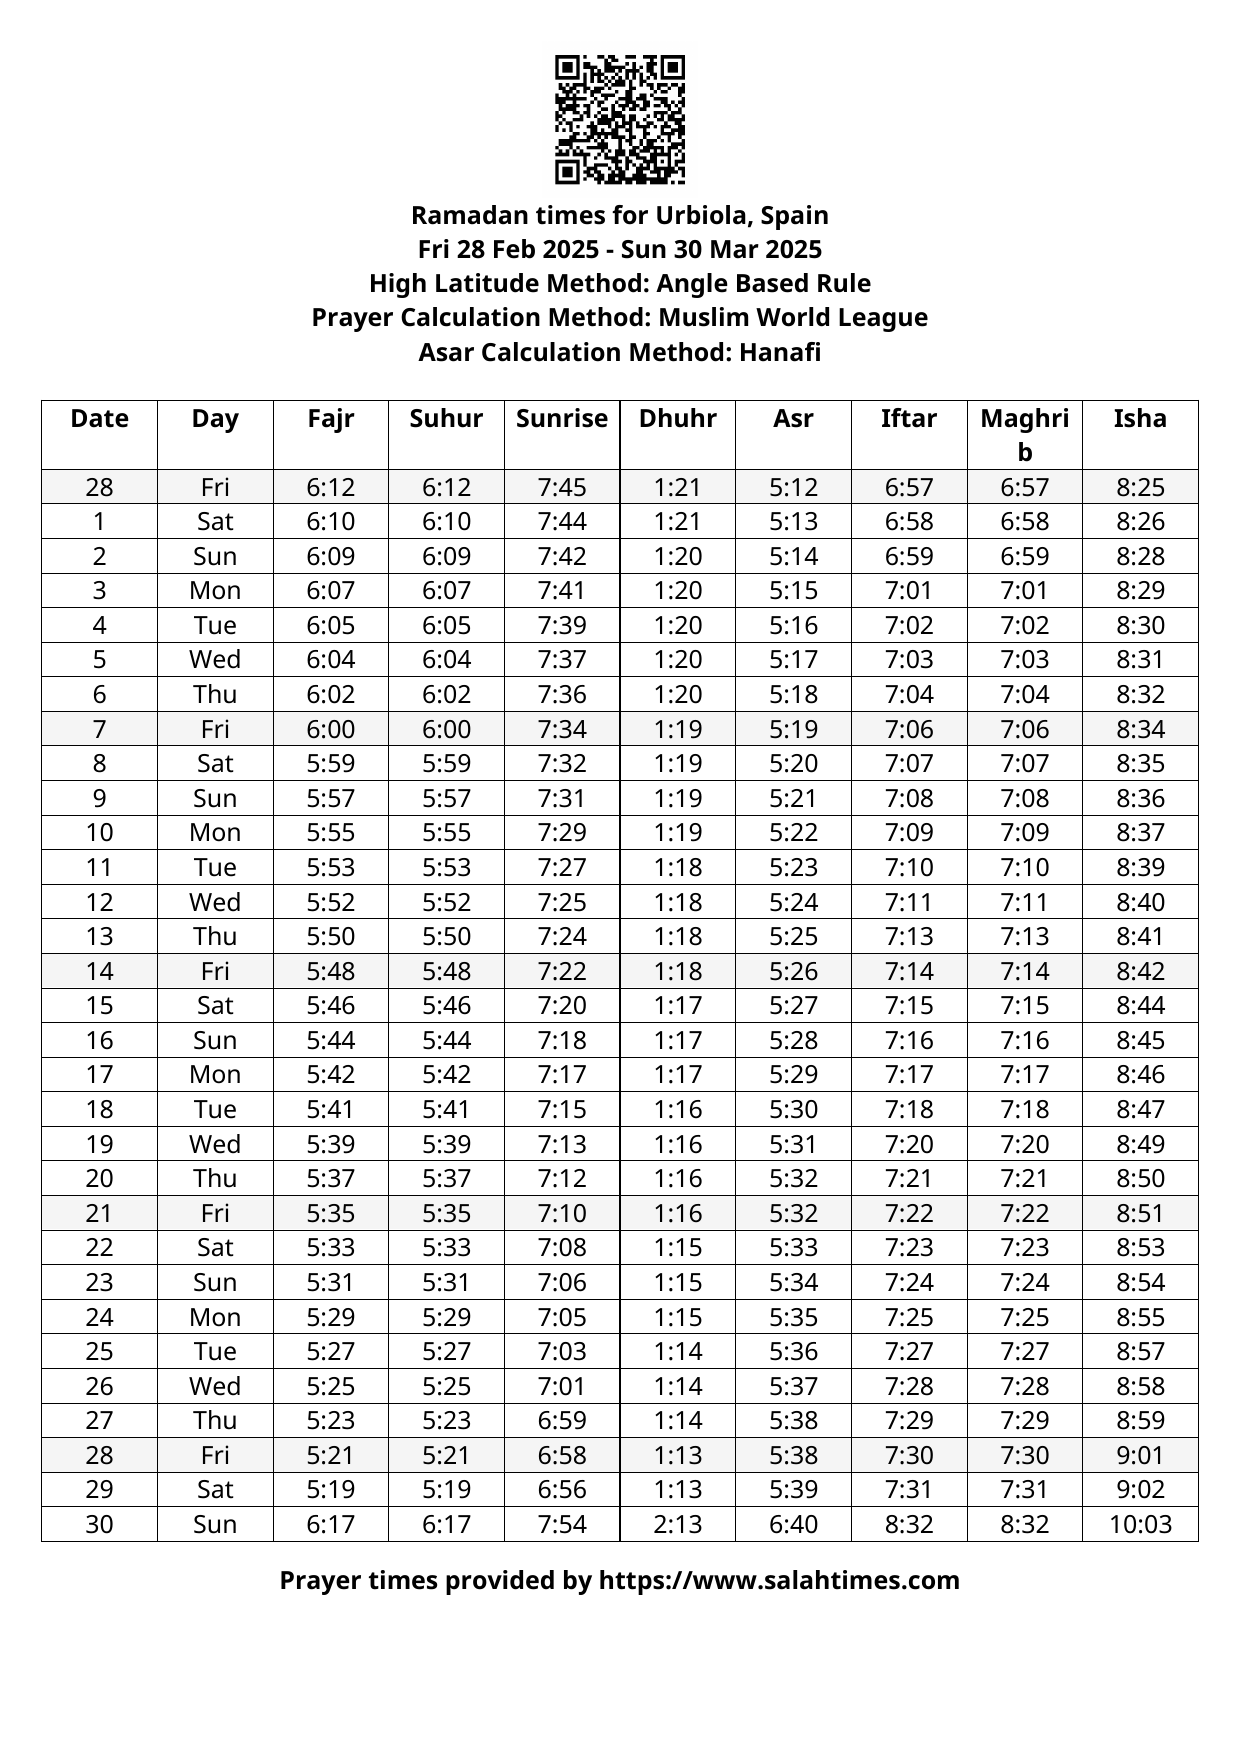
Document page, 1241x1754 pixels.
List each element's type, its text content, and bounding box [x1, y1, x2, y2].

table_cell 7:25 [968, 1300, 1082, 1333]
table_cell 8:32 [852, 1507, 967, 1541]
table_header Asr [736, 401, 851, 469]
table_cell Tue [158, 850, 273, 884]
table_cell 6 [42, 677, 157, 711]
table_cell 5:55 [389, 816, 504, 849]
table_cell 5:37 [274, 1161, 388, 1195]
table_cell 8:30 [1083, 608, 1198, 642]
table_cell Sat [158, 746, 273, 780]
table_cell 6:07 [274, 574, 388, 607]
table_cell 6:09 [389, 539, 504, 572]
table_cell 20 [42, 1161, 157, 1195]
table_cell Thu [158, 677, 273, 711]
table_header Isha [1083, 401, 1198, 469]
table_cell 7:02 [852, 608, 967, 642]
table_cell 29 [42, 1473, 157, 1506]
table_header Day [158, 401, 273, 469]
table_cell 5:27 [274, 1334, 388, 1368]
table_cell 6:17 [389, 1507, 504, 1541]
table_cell 1:15 [621, 1231, 735, 1264]
table_cell Mon [158, 1300, 273, 1333]
table_cell 1:19 [621, 781, 735, 814]
table_cell Tue [158, 1334, 273, 1368]
table_cell 7:27 [505, 850, 619, 884]
table_cell 5:57 [389, 781, 504, 814]
table_cell 5:33 [736, 1231, 851, 1264]
table_header Sunrise [505, 401, 619, 469]
table_cell 1:18 [621, 954, 735, 987]
table_cell 5:35 [736, 1300, 851, 1333]
table_cell 7:24 [505, 919, 619, 953]
table_cell 6:58 [505, 1438, 619, 1472]
table_cell 7:27 [852, 1334, 967, 1368]
table_cell 1:20 [621, 574, 735, 607]
table_cell 1:14 [621, 1404, 735, 1437]
table_cell 1:15 [621, 1300, 735, 1333]
table_cell 5:27 [736, 989, 851, 1022]
table_cell 5:13 [736, 504, 851, 538]
table_cell 9 [42, 781, 157, 814]
table_cell 5:34 [736, 1265, 851, 1299]
table_cell 6:07 [389, 574, 504, 607]
table_cell 5:19 [389, 1473, 504, 1506]
table_header Fajr [274, 401, 388, 469]
table_cell 7:31 [505, 781, 619, 814]
table_cell 7:23 [968, 1231, 1082, 1264]
table_cell 9:02 [1083, 1473, 1198, 1506]
table_cell 8:26 [1083, 504, 1198, 538]
table_header Dhuhr [621, 401, 735, 469]
table_cell 5:31 [736, 1127, 851, 1160]
table_cell 5:55 [274, 816, 388, 849]
table_cell 25 [42, 1334, 157, 1368]
table_cell 22 [42, 1231, 157, 1264]
table_cell 6:40 [736, 1507, 851, 1541]
table_cell 18 [42, 1092, 157, 1126]
table_cell 7:25 [505, 885, 619, 918]
table_cell 5:21 [736, 781, 851, 814]
table_cell 5:25 [736, 919, 851, 953]
table_cell Wed [158, 885, 273, 918]
picture [542, 41, 699, 198]
table_cell 7:03 [505, 1334, 619, 1368]
table_cell 7:23 [852, 1231, 967, 1264]
table_cell 5:44 [389, 1023, 504, 1057]
table_cell 5:29 [389, 1300, 504, 1333]
table_cell Tue [158, 608, 273, 642]
table_cell 7:44 [505, 504, 619, 538]
table_cell 5:21 [389, 1438, 504, 1472]
table_cell 7:15 [968, 989, 1082, 1022]
table_cell 5:48 [389, 954, 504, 987]
table_cell Wed [158, 1127, 273, 1160]
table_cell 5:53 [389, 850, 504, 884]
table_cell 1:16 [621, 1161, 735, 1195]
table_cell 5:44 [274, 1023, 388, 1057]
table_cell 7:20 [505, 989, 619, 1022]
table_cell 5:50 [274, 919, 388, 953]
table_cell 5:39 [736, 1473, 851, 1506]
table_header Date [42, 401, 157, 469]
table_cell 17 [42, 1058, 157, 1091]
table_cell 7:18 [505, 1023, 619, 1057]
table_cell 5:39 [389, 1127, 504, 1160]
table_cell 28 [42, 1438, 157, 1472]
table_cell 7:15 [505, 1092, 619, 1126]
table_cell 5:42 [274, 1058, 388, 1091]
table_cell 5:14 [736, 539, 851, 572]
table_cell 1:13 [621, 1438, 735, 1472]
table_cell 5:23 [389, 1404, 504, 1437]
table_cell 7:01 [852, 574, 967, 607]
table_cell 1:15 [621, 1265, 735, 1299]
table_cell Mon [158, 1058, 273, 1091]
table_cell 8:55 [1083, 1300, 1198, 1333]
table_cell 10 [42, 816, 157, 849]
table_cell 15 [42, 989, 157, 1022]
table_cell 5:31 [274, 1265, 388, 1299]
table_cell 5:59 [389, 746, 504, 780]
table_cell Thu [158, 1404, 273, 1437]
table_cell 1:14 [621, 1369, 735, 1402]
table_cell Sun [158, 539, 273, 572]
table_cell Mon [158, 574, 273, 607]
table_cell 5:20 [736, 746, 851, 780]
table_cell 1:20 [621, 539, 735, 572]
table_cell 8:40 [1083, 885, 1198, 918]
table_cell 5:42 [389, 1058, 504, 1091]
table_cell 10:03 [1083, 1507, 1198, 1541]
table_cell 7:09 [852, 816, 967, 849]
text Fri 28 Feb 2025 - Sun 30 Mar 2025 [42, 232, 1198, 266]
table_cell 5:23 [736, 850, 851, 884]
table_cell 4 [42, 608, 157, 642]
table_cell 5:32 [736, 1161, 851, 1195]
table_cell 1:18 [621, 850, 735, 884]
table_cell 6:57 [852, 470, 967, 503]
table_cell 8:35 [1083, 746, 1198, 780]
table_cell 5:39 [274, 1127, 388, 1160]
table_cell 1:18 [621, 885, 735, 918]
table_cell 1:21 [621, 470, 735, 503]
table_cell 8:29 [1083, 574, 1198, 607]
table_cell 5:31 [389, 1265, 504, 1299]
table_cell 5:48 [274, 954, 388, 987]
table_cell 1:17 [621, 1023, 735, 1057]
table_cell 7:41 [505, 574, 619, 607]
table_cell Fri [158, 1196, 273, 1229]
table_cell 7 [42, 712, 157, 745]
table_cell 7:08 [852, 781, 967, 814]
table_cell 5:22 [736, 816, 851, 849]
table_cell 7:06 [505, 1265, 619, 1299]
table_cell 7:24 [852, 1265, 967, 1299]
table_cell 7:28 [968, 1369, 1082, 1402]
table_cell Sat [158, 989, 273, 1022]
table_cell 8:31 [1083, 643, 1198, 676]
table_cell 1:18 [621, 919, 735, 953]
table_cell 1:20 [621, 608, 735, 642]
table_cell 7:30 [968, 1438, 1082, 1472]
table_cell 6:59 [852, 539, 967, 572]
table_cell 5:53 [274, 850, 388, 884]
table_cell 5:19 [736, 712, 851, 745]
table_cell 7:45 [505, 470, 619, 503]
table_cell 6:05 [389, 608, 504, 642]
table_cell 8 [42, 746, 157, 780]
table_cell 7:22 [968, 1196, 1082, 1229]
table_cell 5:37 [736, 1369, 851, 1402]
table_cell 6:56 [505, 1473, 619, 1506]
table_cell 1:17 [621, 1058, 735, 1091]
table_cell 7:09 [968, 816, 1082, 849]
table_cell 7:04 [852, 677, 967, 711]
table_cell 8:34 [1083, 712, 1198, 745]
table_cell 7:22 [852, 1196, 967, 1229]
table_cell 28 [42, 470, 157, 503]
table_cell 5:41 [274, 1092, 388, 1126]
table_cell Thu [158, 919, 273, 953]
table_cell 5:17 [736, 643, 851, 676]
table_cell 7:29 [852, 1404, 967, 1437]
table_cell 7:01 [505, 1369, 619, 1402]
table_cell 1:14 [621, 1334, 735, 1368]
table_cell Wed [158, 643, 273, 676]
table_cell 5:46 [274, 989, 388, 1022]
table_cell 8:49 [1083, 1127, 1198, 1160]
table_cell 6:09 [274, 539, 388, 572]
table_cell Sun [158, 1507, 273, 1541]
table_cell 8:50 [1083, 1161, 1198, 1195]
table_cell 7:37 [505, 643, 619, 676]
table_cell 23 [42, 1265, 157, 1299]
table_cell 16 [42, 1023, 157, 1057]
table_cell 6:58 [852, 504, 967, 538]
table_cell 5:21 [274, 1438, 388, 1472]
table_cell 2:13 [621, 1507, 735, 1541]
table_cell 27 [42, 1404, 157, 1437]
table_cell 5:23 [274, 1404, 388, 1437]
table_cell 7:34 [505, 712, 619, 745]
text Asar Calculation Method: Hanafi [42, 334, 1198, 368]
table_cell 7:54 [505, 1507, 619, 1541]
table_cell 7:30 [852, 1438, 967, 1472]
table_cell 8:44 [1083, 989, 1198, 1022]
table_cell 1:13 [621, 1473, 735, 1506]
table_cell 8:45 [1083, 1023, 1198, 1057]
table_cell 7:08 [505, 1231, 619, 1264]
table_cell 7:13 [852, 919, 967, 953]
table_cell 7:31 [968, 1473, 1082, 1506]
table_cell 7:29 [968, 1404, 1082, 1437]
table_header Iftar [852, 401, 967, 469]
table_cell 6:05 [274, 608, 388, 642]
table_cell 6:17 [274, 1507, 388, 1541]
table_cell 7:32 [505, 746, 619, 780]
table_cell Sun [158, 1265, 273, 1299]
table_cell 7:04 [968, 677, 1082, 711]
table_cell 5:28 [736, 1023, 851, 1057]
table_cell 5 [42, 643, 157, 676]
table_header Suhur [389, 401, 504, 469]
table_cell 7:17 [968, 1058, 1082, 1091]
table_cell 12 [42, 885, 157, 918]
table_cell 5:18 [736, 677, 851, 711]
table_cell 5:27 [389, 1334, 504, 1368]
table_cell 6:04 [274, 643, 388, 676]
table_cell 6:02 [389, 677, 504, 711]
table_cell 7:02 [968, 608, 1082, 642]
table_cell 5:36 [736, 1334, 851, 1368]
table_cell 5:30 [736, 1092, 851, 1126]
table_cell 6:59 [968, 539, 1082, 572]
table_cell 24 [42, 1300, 157, 1333]
table_cell 5:32 [736, 1196, 851, 1229]
table_cell 5:29 [274, 1300, 388, 1333]
table_cell 7:21 [852, 1161, 967, 1195]
table_cell 5:52 [274, 885, 388, 918]
table_cell Sun [158, 781, 273, 814]
table_cell 1:17 [621, 989, 735, 1022]
table_cell 5:29 [736, 1058, 851, 1091]
text Prayer Calculation Method: Muslim World League [42, 300, 1198, 334]
table_cell 7:39 [505, 608, 619, 642]
table_cell 14 [42, 954, 157, 987]
table_cell 8:59 [1083, 1404, 1198, 1437]
text High Latitude Method: Angle Based Rule [42, 266, 1198, 300]
table_cell 5:52 [389, 885, 504, 918]
table_cell 8:28 [1083, 539, 1198, 572]
table_cell 5:57 [274, 781, 388, 814]
table_cell 7:28 [852, 1369, 967, 1402]
table_cell 1:20 [621, 643, 735, 676]
table_cell 5:41 [389, 1092, 504, 1126]
table_cell 7:18 [968, 1092, 1082, 1126]
table_cell Thu [158, 1161, 273, 1195]
table_cell 5:25 [274, 1369, 388, 1402]
table_cell Mon [158, 816, 273, 849]
table_cell 3 [42, 574, 157, 607]
table_cell 5:35 [389, 1196, 504, 1229]
table_cell 5:19 [274, 1473, 388, 1506]
table_cell 7:20 [968, 1127, 1082, 1160]
table_cell 21 [42, 1196, 157, 1229]
table_cell 7:11 [852, 885, 967, 918]
table_cell 1:16 [621, 1092, 735, 1126]
table_cell 8:58 [1083, 1369, 1198, 1402]
table_cell 6:59 [505, 1404, 619, 1437]
table_cell 6:57 [968, 470, 1082, 503]
table_cell 7:07 [968, 746, 1082, 780]
table_cell 6:12 [389, 470, 504, 503]
table_cell 6:10 [389, 504, 504, 538]
table_cell 8:57 [1083, 1334, 1198, 1368]
table_cell 8:47 [1083, 1092, 1198, 1126]
table_cell 7:10 [505, 1196, 619, 1229]
table_cell 7:06 [968, 712, 1082, 745]
table_cell 19 [42, 1127, 157, 1160]
table_cell 5:16 [736, 608, 851, 642]
table_cell 7:07 [852, 746, 967, 780]
table_cell Sat [158, 1473, 273, 1506]
table_cell 8:54 [1083, 1265, 1198, 1299]
table_cell 8:51 [1083, 1196, 1198, 1229]
table_cell 5:24 [736, 885, 851, 918]
table_cell 7:05 [505, 1300, 619, 1333]
table_cell 26 [42, 1369, 157, 1402]
table_cell 8:25 [1083, 470, 1198, 503]
table_cell 5:15 [736, 574, 851, 607]
table_header Maghrib [968, 401, 1082, 469]
table_cell 7:10 [968, 850, 1082, 884]
table_cell 1:16 [621, 1127, 735, 1160]
table_cell 1:20 [621, 677, 735, 711]
table_cell 6:00 [274, 712, 388, 745]
table_cell 5:25 [389, 1369, 504, 1402]
table_cell 5:50 [389, 919, 504, 953]
table_cell 6:00 [389, 712, 504, 745]
table_cell 8:32 [968, 1507, 1082, 1541]
text Prayer times provided by https://www.salahtimes.com [42, 1563, 1198, 1597]
table_cell 5:35 [274, 1196, 388, 1229]
table_cell 5:12 [736, 470, 851, 503]
table_cell 6:12 [274, 470, 388, 503]
table_cell Fri [158, 470, 273, 503]
table_cell 7:14 [968, 954, 1082, 987]
table_cell 7:36 [505, 677, 619, 711]
table_cell 9:01 [1083, 1438, 1198, 1472]
table_cell 8:42 [1083, 954, 1198, 987]
table_cell 7:21 [968, 1161, 1082, 1195]
text Ramadan times for Urbiola, Spain [42, 198, 1198, 232]
table_cell Fri [158, 1438, 273, 1472]
table_cell 8:39 [1083, 850, 1198, 884]
table_cell 5:33 [274, 1231, 388, 1264]
table_cell 7:18 [852, 1092, 967, 1126]
table_cell 13 [42, 919, 157, 953]
table_cell 7:13 [968, 919, 1082, 953]
table_cell 7:03 [852, 643, 967, 676]
table_cell 7:42 [505, 539, 619, 572]
table_cell 7:15 [852, 989, 967, 1022]
table_cell 7:27 [968, 1334, 1082, 1368]
table_cell 6:02 [274, 677, 388, 711]
table_cell 7:08 [968, 781, 1082, 814]
table_cell 7:25 [852, 1300, 967, 1333]
table_cell 11 [42, 850, 157, 884]
table_cell Sat [158, 504, 273, 538]
table_cell 8:41 [1083, 919, 1198, 953]
table_cell 7:29 [505, 816, 619, 849]
table_cell 8:36 [1083, 781, 1198, 814]
table_cell 2 [42, 539, 157, 572]
table_cell 5:37 [389, 1161, 504, 1195]
table_cell 5:26 [736, 954, 851, 987]
table_cell 8:37 [1083, 816, 1198, 849]
table_cell 7:14 [852, 954, 967, 987]
table_cell 1:16 [621, 1196, 735, 1229]
table_cell 1:19 [621, 746, 735, 780]
table_cell Wed [158, 1369, 273, 1402]
table_cell 7:10 [852, 850, 967, 884]
table_cell 7:31 [852, 1473, 967, 1506]
table_cell 1 [42, 504, 157, 538]
table_cell 7:06 [852, 712, 967, 745]
table_cell 6:10 [274, 504, 388, 538]
table_cell 7:03 [968, 643, 1082, 676]
table_cell 5:38 [736, 1404, 851, 1437]
table_cell 5:38 [736, 1438, 851, 1472]
table_cell 7:20 [852, 1127, 967, 1160]
table_cell Sun [158, 1023, 273, 1057]
table_cell Fri [158, 954, 273, 987]
table_cell 7:16 [968, 1023, 1082, 1057]
table_cell 7:17 [505, 1058, 619, 1091]
table_cell Fri [158, 712, 273, 745]
table_cell 5:59 [274, 746, 388, 780]
table_cell 7:11 [968, 885, 1082, 918]
table_cell 1:19 [621, 712, 735, 745]
table_cell 7:12 [505, 1161, 619, 1195]
table_cell 7:24 [968, 1265, 1082, 1299]
table_cell 5:46 [389, 989, 504, 1022]
table_cell Tue [158, 1092, 273, 1126]
table_cell 6:58 [968, 504, 1082, 538]
table_cell 6:04 [389, 643, 504, 676]
table_cell 7:16 [852, 1023, 967, 1057]
table_cell 7:17 [852, 1058, 967, 1091]
table_cell 8:46 [1083, 1058, 1198, 1091]
table_cell 7:22 [505, 954, 619, 987]
table_cell 1:19 [621, 816, 735, 849]
table_cell 7:13 [505, 1127, 619, 1160]
table_cell 7:01 [968, 574, 1082, 607]
table_cell 1:21 [621, 504, 735, 538]
table_cell Sat [158, 1231, 273, 1264]
table_cell 30 [42, 1507, 157, 1541]
table_cell 8:53 [1083, 1231, 1198, 1264]
table_cell 8:32 [1083, 677, 1198, 711]
table_cell 5:33 [389, 1231, 504, 1264]
